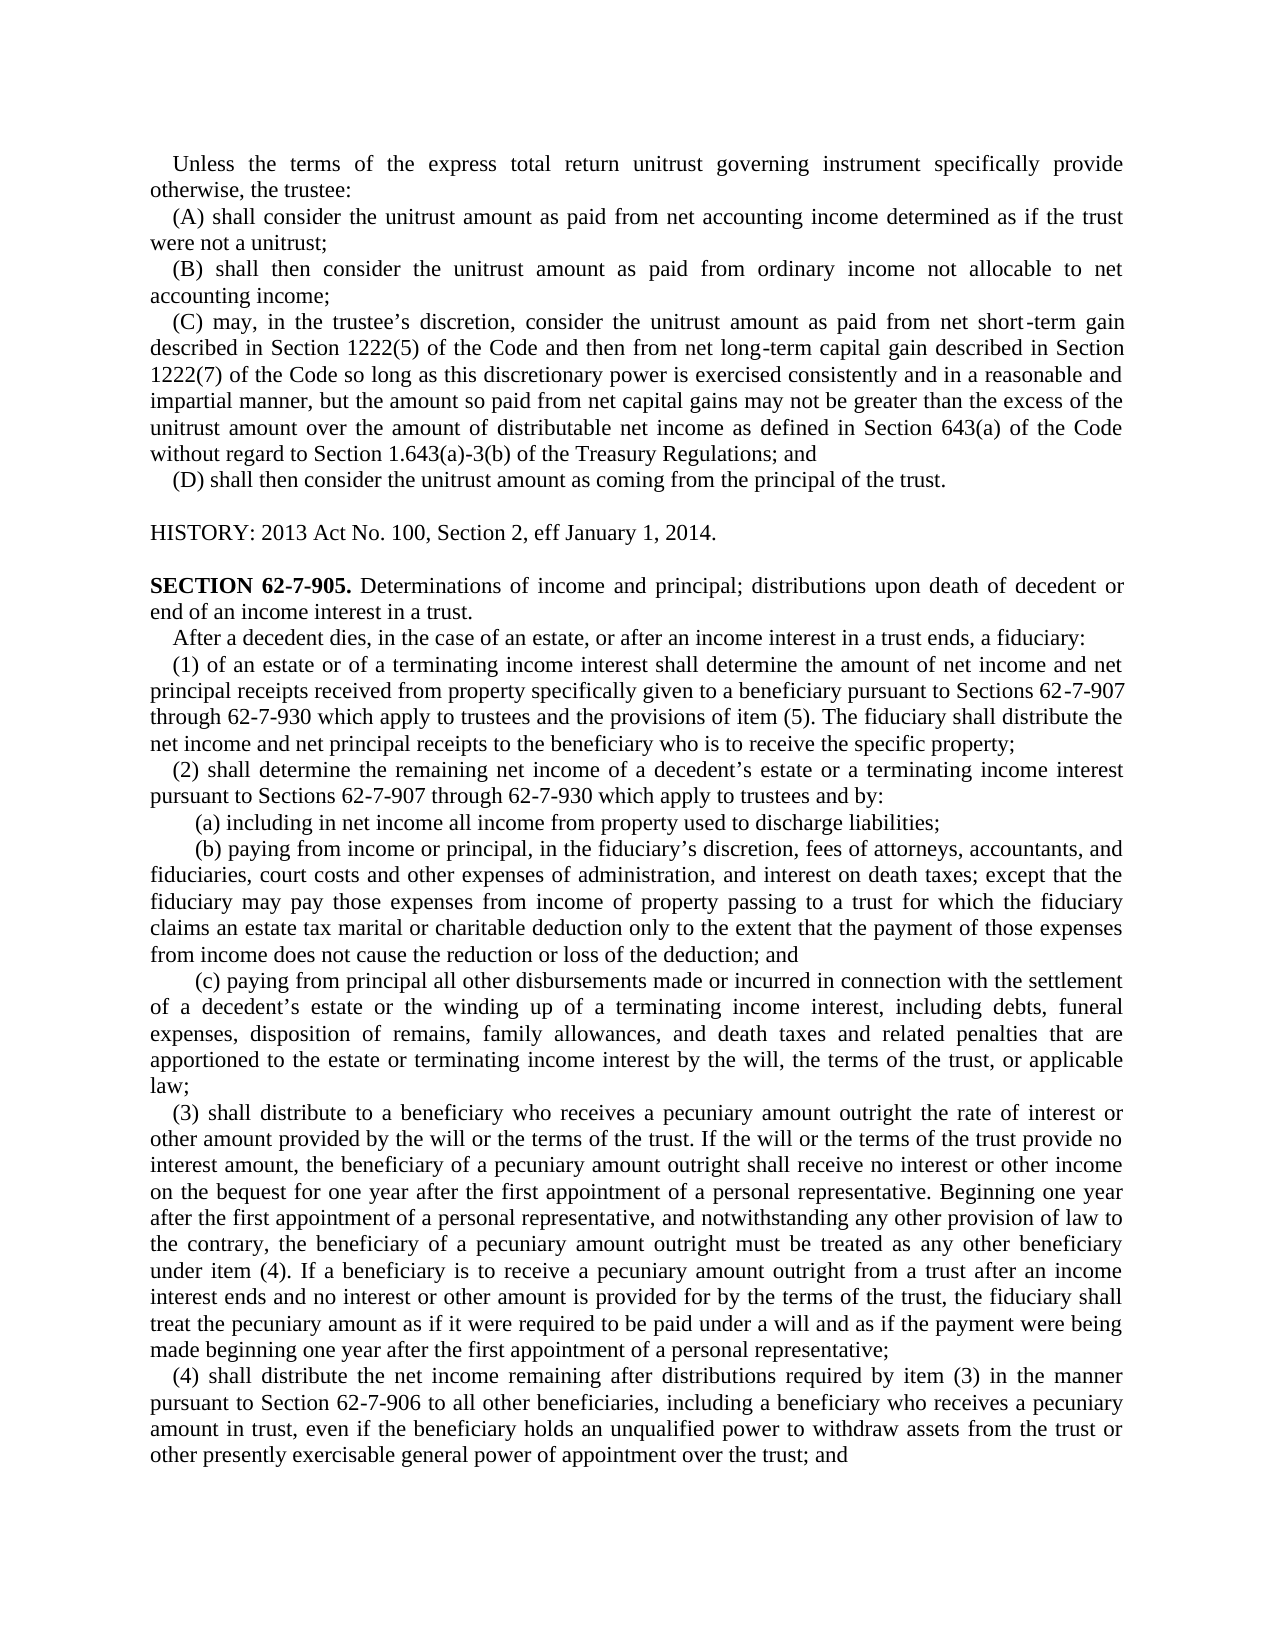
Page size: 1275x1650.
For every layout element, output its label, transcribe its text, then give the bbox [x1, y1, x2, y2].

text Unless the terms of the express total return unitrust governing instrument specifically provide otherwise, the trustee: [150, 150, 1125, 203]
text (D) shall then consider the unitrust amount as coming from the principal of the trust. [150, 466, 1125, 493]
text After a decedent dies, in the case of an estate, or after an income interest in a trust ends, a fiduciary: [150, 624, 1125, 651]
text (b) paying from income or principal, in the fiduciary’s discretion, fees of attorneys, accountants, and fiduciaries, court costs and other expenses of administration, and interest on death taxes; except that the fiduciary may pay those expenses from income of property passing to a trust for which the fiduciary claims an estate tax marital or charitable deduction only to the extent that the payment of those expenses from income does not cause the reduction or loss of the deduction; and [150, 835, 1125, 967]
text HISTORY: 2013 Act No. 100, Section 2, eff January 1, 2014. [150, 519, 1125, 545]
text (1) of an estate or of a terminating income interest shall determine the amount of net income and net principal receipts received from property specifically given to a beneficiary pursuant to Sections 62-7-907 through 62-7-930 which apply to trustees and the provisions of item (5). The fiduciary shall distribute the net income and net principal receipts to the beneficiary who is to receive the specific property; [150, 651, 1125, 756]
text (A) shall consider the unitrust amount as paid from net accounting income determined as if the trust were not a unitrust; [150, 203, 1125, 255]
text (2) shall determine the remaining net income of a decedent’s estate or a terminating income interest pursuant to Sections 62-7-907 through 62-7-930 which apply to trustees and by: [150, 756, 1125, 809]
text (c) paying from principal all other disbursements made or incurred in connection with the settlement of a decedent’s estate or the winding up of a terminating income interest, including debts, funeral expenses, disposition of remains, family allowances, and death taxes and related penalties that are apportioned to the estate or terminating income interest by the will, the terms of the trust, or applicable law; [150, 967, 1125, 1099]
text (B) shall then consider the unitrust amount as paid from ordinary income not allocable to net accounting income; [150, 255, 1125, 308]
text (a) including in net income all income from property used to discharge liabilities; [150, 809, 1125, 835]
text (C) may, in the trustee’s discretion, consider the unitrust amount as paid from net short-term gain described in Section 1222(5) of the Code and then from net long-term capital gain described in Section 1222(7) of the Code so long as this discretionary power is exercised consistently and in a reasonable and impartial manner, but the amount so paid from net capital gains may not be greater than the excess of the unitrust amount over the amount of distributable net income as defined in Section 643(a) of the Code without regard to Section 1.643(a)-3(b) of the Treasury Regulations; and [150, 308, 1125, 466]
text SECTION 62-7-905. Determinations of income and principal; distributions upon death of decedent or end of an income interest in a trust. [150, 572, 1125, 624]
text (3) shall distribute to a beneficiary who receives a pecuniary amount outright the rate of interest or other amount provided by the will or the terms of the trust. If the will or the terms of the trust provide no interest amount, the beneficiary of a pecuniary amount outright shall receive no interest or other income on the bequest for one year after the first appointment of a personal representative. Beginning one year after the first appointment of a personal representative, and notwithstanding any other provision of law to the contrary, the beneficiary of a pecuniary amount outright must be treated as any other beneficiary under item (4). If a beneficiary is to receive a pecuniary amount outright from a trust after an income interest ends and no interest or other amount is provided for by the terms of the trust, the fiduciary shall treat the pecuniary amount as if it were required to be paid under a will and as if the payment were being made beginning one year after the first appointment of a personal representative; [150, 1099, 1125, 1362]
text (4) shall distribute the net income remaining after distributions required by item (3) in the manner pursuant to Section 62-7-906 to all other beneficiaries, including a beneficiary who receives a pecuniary amount in trust, even if the beneficiary holds an unqualified power to withdraw assets from the trust or other presently exercisable general power of appointment over the trust; and [150, 1362, 1125, 1468]
